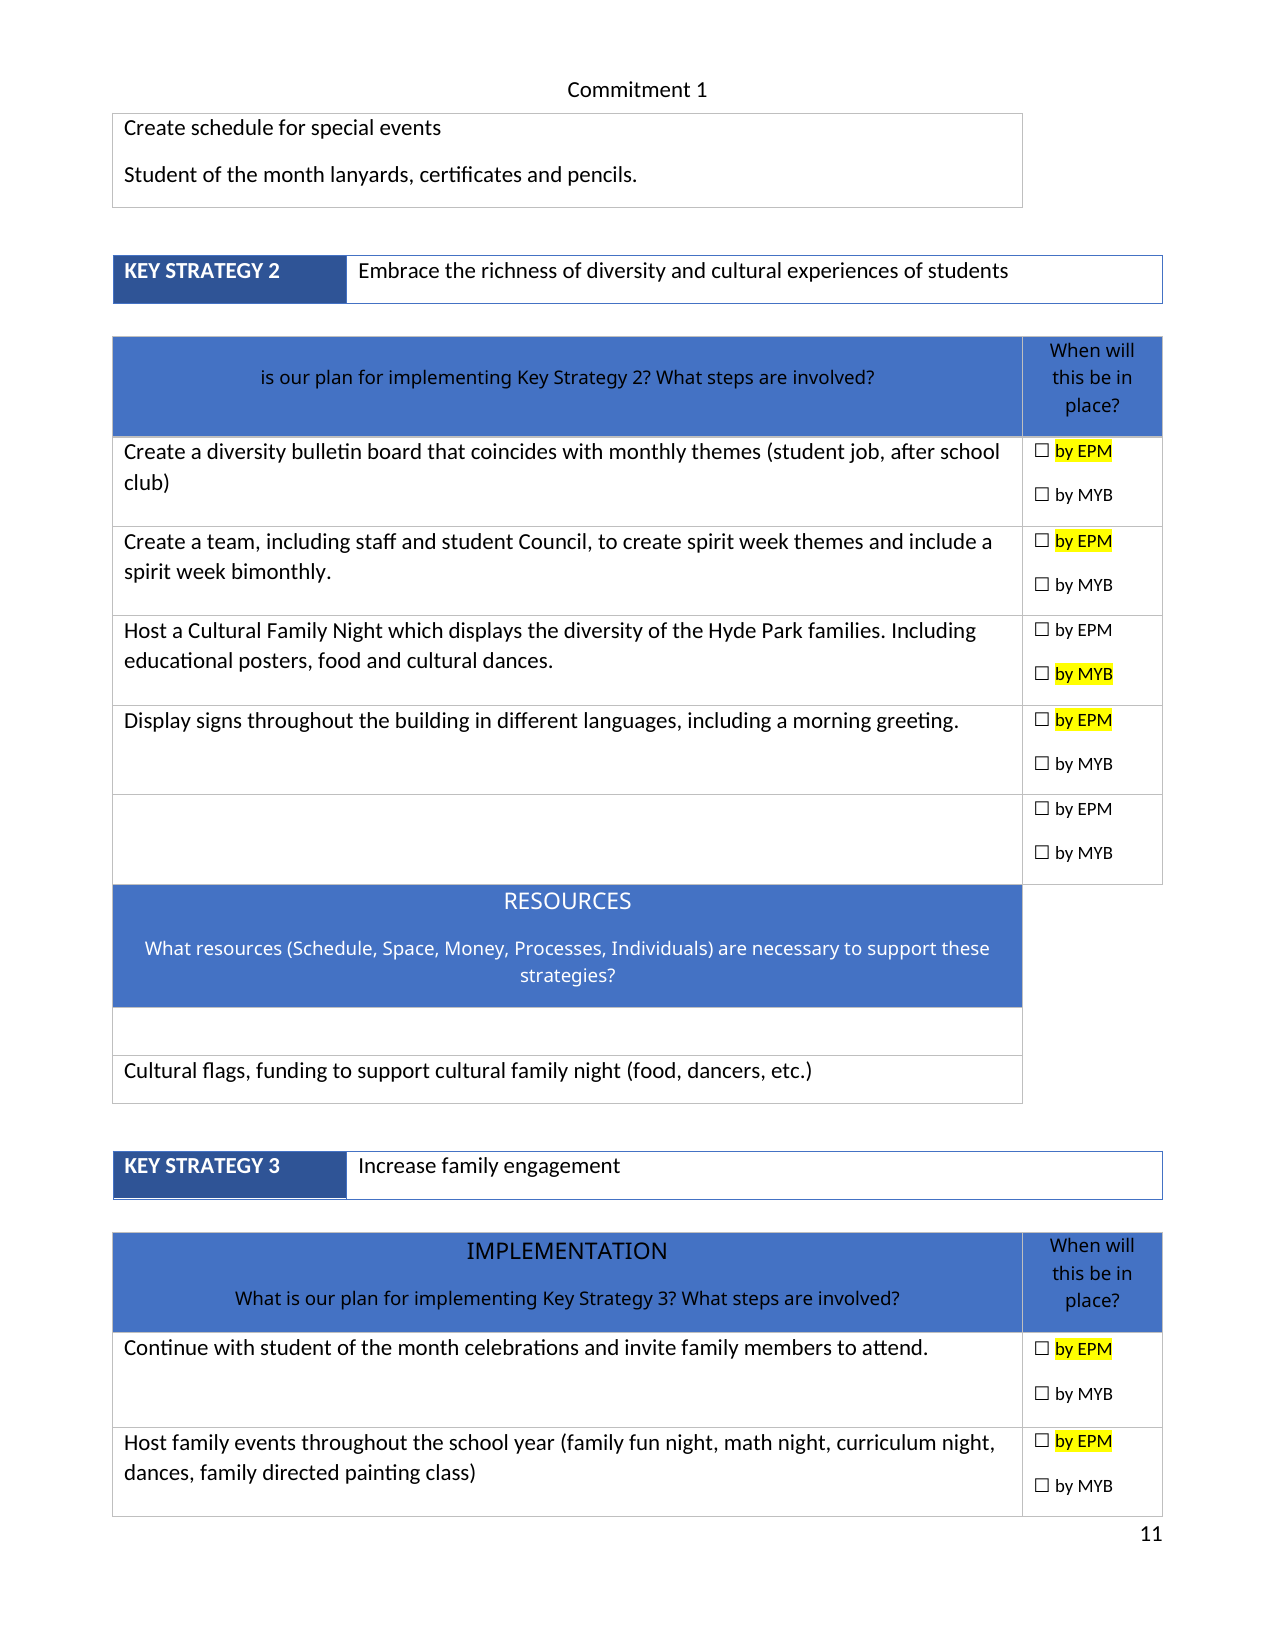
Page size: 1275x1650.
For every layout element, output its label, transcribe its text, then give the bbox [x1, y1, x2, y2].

table_cell Display signs throughout the building in different languages, including a morning greeting. [113, 706, 1022, 794]
table_header Embrace the richness of diversity and cultural experiences of students [347, 256, 1162, 303]
table_header KEY STRATEGY 3 [114, 1152, 346, 1198]
table_cell ☐ by EPM ☐ by MYB [1023, 1428, 1162, 1516]
table_cell ☐ by EPM ☐ by MYB [1023, 1333, 1162, 1427]
table_cell Cultural flags, funding to support cultural family night (food, dancers, etc.) [113, 1056, 1022, 1103]
table_cell ☐ by EPM ☐ by MYB [1023, 438, 1162, 526]
table_cell ☐ by EPM ☐ by MYB [1023, 527, 1162, 615]
table_header Increase family engagement [347, 1152, 1162, 1198]
table_cell ☐ by EPM ☐ by MYB [1023, 616, 1162, 705]
table_header KEY STRATEGY 2 [114, 256, 346, 303]
table_cell RESOURCES What resources (Schedule, Space, Money, Processes, Individuals) are necessary to support these strategies? [113, 885, 1022, 1007]
table_header When will this be in place? [1023, 337, 1162, 436]
table_cell [113, 795, 1022, 884]
table_cell Continue with student of the month celebrations and invite family members to attend. [113, 1333, 1022, 1427]
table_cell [113, 114, 1022, 207]
table_header IMPLEMENTATION What is our plan for implementing Key Strategy 3? What steps are involved? [113, 1233, 1022, 1332]
table_cell ☐ by EPM ☐ by MYB [1023, 706, 1162, 794]
table_cell [113, 1008, 1022, 1055]
table_header is our plan for implementing Key Strategy 2? What steps are involved? [113, 337, 1022, 436]
table_cell ☐ by EPM ☐ by MYB [1023, 795, 1162, 884]
table_header When will this be in place? [1023, 1233, 1162, 1332]
table_cell Create a diversity bulletin board that coincides with monthly themes (student job, after school club) [113, 438, 1022, 526]
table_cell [113, 1428, 1022, 1516]
table_cell Host a Cultural Family Night which displays the diversity of the Hyde Park families. Including educational posters, food and cultural dances. [113, 616, 1022, 705]
table_cell Create a team, including staff and student Council, to create spirit week themes and include a spirit week bimonthly. [113, 527, 1022, 615]
